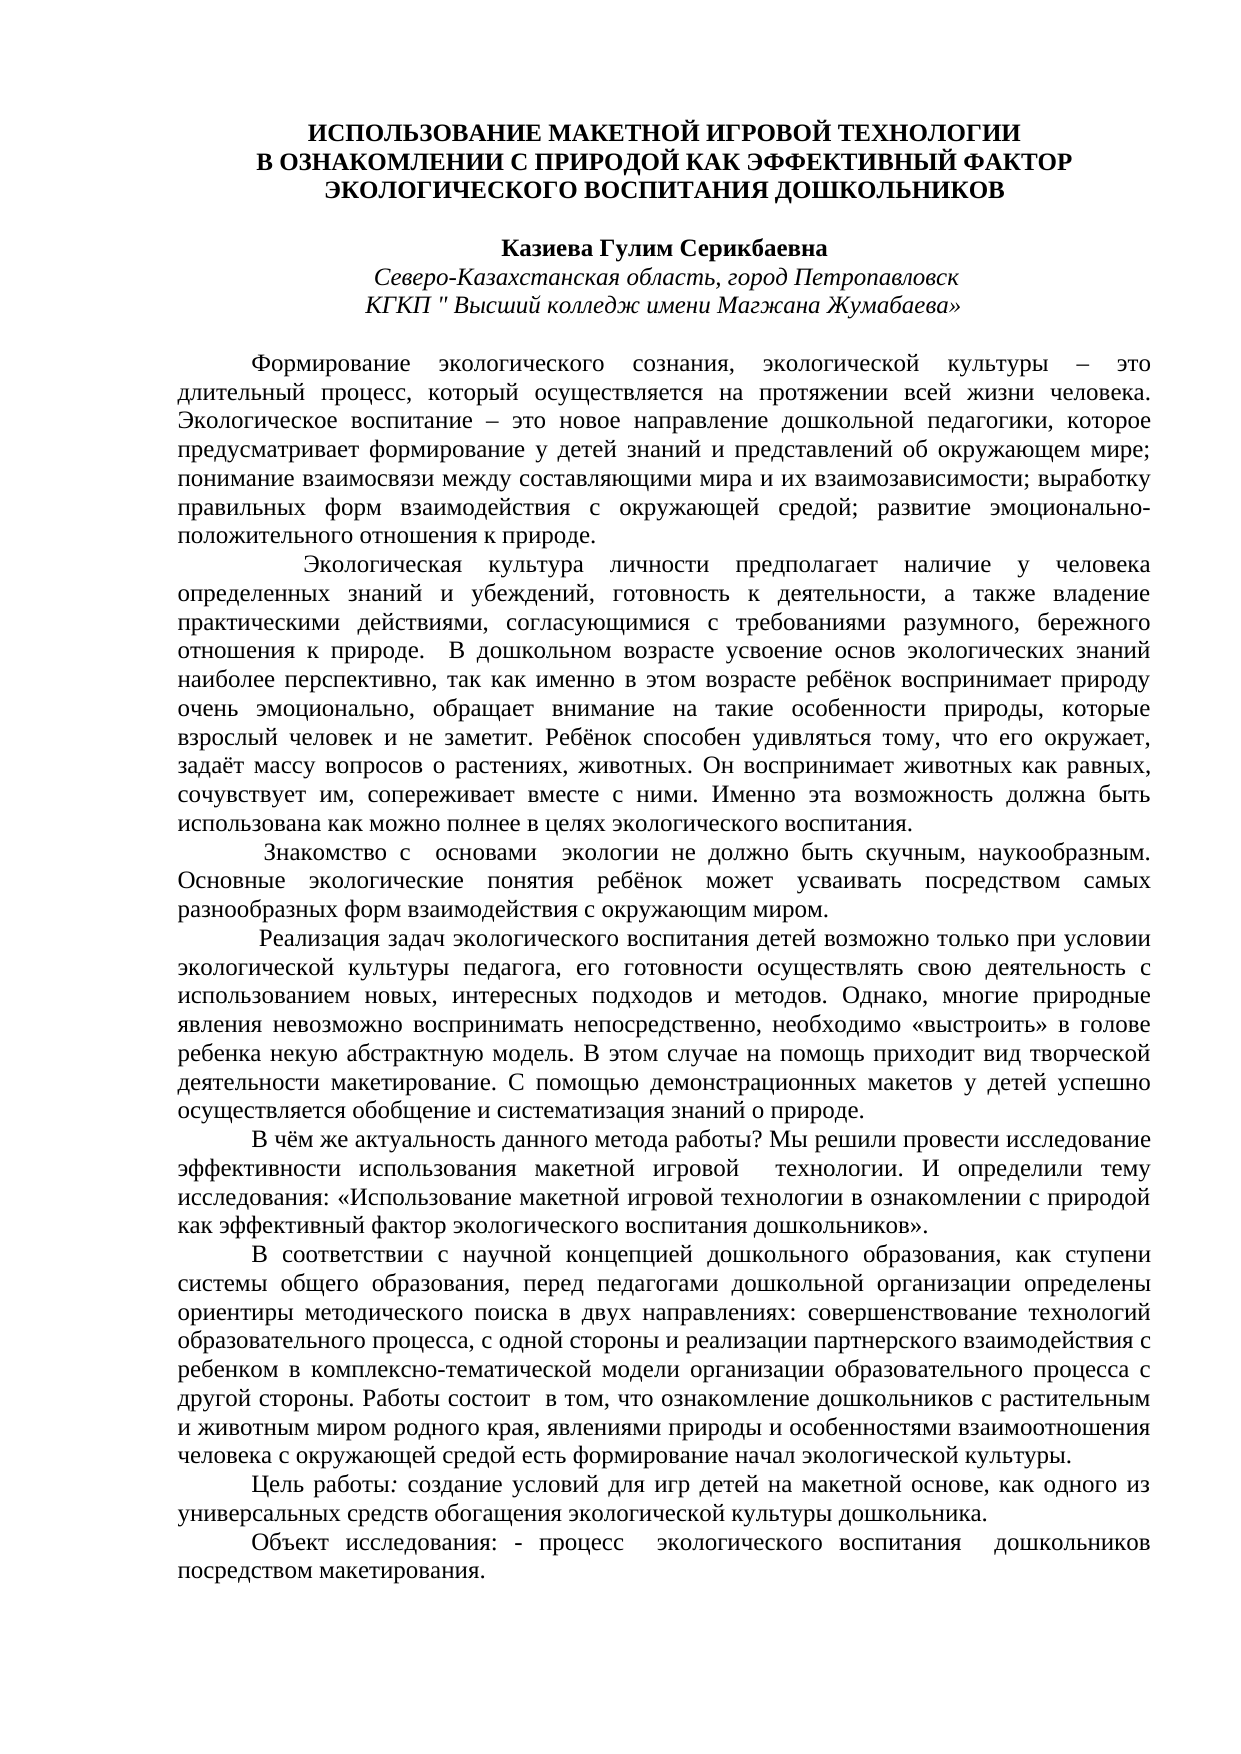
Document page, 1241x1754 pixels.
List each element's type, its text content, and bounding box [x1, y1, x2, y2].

text Северо-Казахстанская область, город Петропавловск [177, 262, 1152, 291]
text ИСПОЛЬЗОВАНИЕ МАКЕТНОЙ ИГРОВОЙ ТЕХНОЛОГИИ [177, 118, 1152, 147]
text Цель работы: создание условий для игр детей на макетной основе, как одного из универсальных средств обогащения экологической культуры дошкольника. [177, 1469, 1152, 1527]
text Экологическая культура личности предполагает наличие у человека определенных знаний и убеждений, готовность к деятельности, а также владение практическими действиями, согласующимися с требованиями разумного, бережного отношения к природе. В дошкольном возрасте усвоение основ экологических знаний наиболее перспективно, так как именно в этом возрасте ребёнок воспринимает природу очень эмоционально, обращает внимание на такие особенности природы, которые взрослый человек и не заметит. Ребёнок способен удивляться тому, что его окружает, задаёт массу вопросов о растениях, животных. Он воспринимает животных как равных, сочувствует им, сопереживает вместе с ними. Именно эта возможность должна быть использована как можно полнее в целях экологического воспитания. [177, 549, 1152, 837]
text Объект исследования: - процесс экологического воспитания дошкольников посредством макетирования. [177, 1527, 1152, 1584]
text Реализация задач экологического воспитания детей возможно только при условии экологической культуры педагога, его готовности осуществлять свою деятельность с использованием новых, интересных подходов и методов. Однако, многие природные явления невозможно воспринимать непосредственно, необходимо «выстроить» в голове ребенка некую абстрактную модель. В этом случае на помощь приходит вид творческой деятельности макетирование. С помощью демонстрационных макетов у детей успешно осуществляется обобщение и систематизация знаний о природе. [177, 923, 1152, 1124]
text КГКП " Высший колледж имени Магжана Жумабаева» [177, 291, 1152, 319]
text Знакомство с основами экологии не должно быть скучным, наукообразным. Основные экологические понятия ребёнок может усваивать посредством самых разнообразных форм взаимодействия с окружающим миром. [177, 837, 1152, 923]
text Формирование экологического сознания, экологической культуры – это длительный процесс, который осуществляется на протяжении всей жизни человека. Экологическое воспитание – это новое направление дошкольной педагогики, которое предусматривает формирование у детей знаний и представлений об окружающем мире; понимание взаимосвязи между составляющими мира и их взаимозависимости; выработку правильных форм взаимодействия с окружающей средой; развитие эмоционально-положительного отношения к природе. [177, 348, 1152, 549]
text В чём же актуальность данного метода работы? Мы решили провести исследование эффективности использования макетной игровой технологии. И определили тему исследования: «Использование макетной игровой технологии в ознакомлении с природой как эффективный фактор экологического воспитания дошкольников». [177, 1124, 1152, 1239]
text Казиева Гулим Серикбаевна [177, 233, 1152, 262]
text В ОЗНАКОМЛЕНИИ С ПРИРОДОЙ КАК ЭФФЕКТИВНЫЙ ФАКТОР ЭКОЛОГИЧЕСКОГО ВОСПИТАНИЯ ДОШКОЛЬНИКОВ [177, 147, 1152, 204]
text В соответствии с научной концепцией дошкольного образования, как ступени системы общего образования, перед педагогами дошкольной организации определены ориентиры методического поиска в двух направлениях: совершенствование технологий образовательного процесса, с одной стороны и реализации партнерского взаимодействия с ребенком в комплексно-тематической модели организации образовательного процесса с другой стороны. Работы состоит в том, что ознакомление дошкольников с растительным и животным миром родного края, явлениями природы и особенностями взаимоотношения человека с окружающей средой есть формирование начал экологической культуры. [177, 1239, 1152, 1469]
